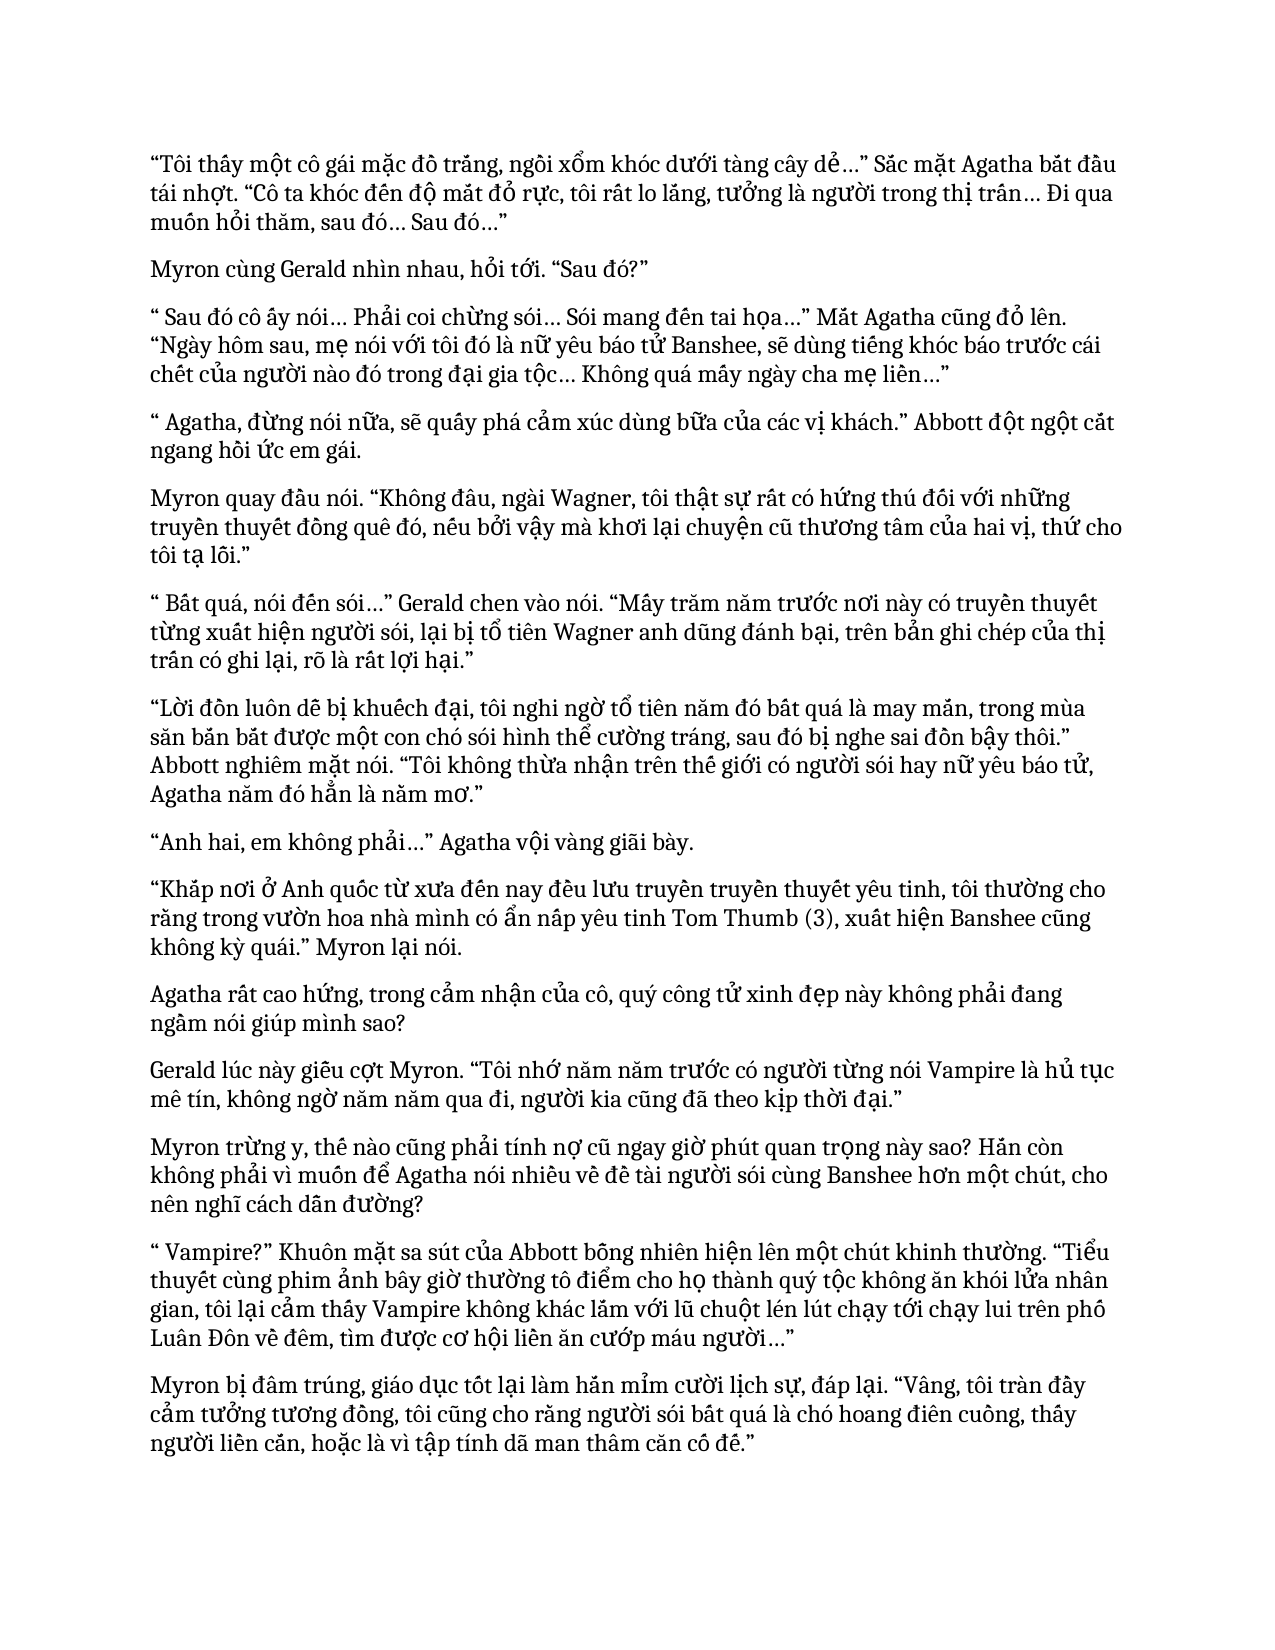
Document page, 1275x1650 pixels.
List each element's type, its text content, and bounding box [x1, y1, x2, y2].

text “ Bất quá, nói đến sói…” Gerald chen vào nói. “Mấy trăm năm trước nơi này có truyền thuyết từng xuất hiện người sói, lại bị tổ tiên Wagner anh dũng đánh bại, trên bản ghi chép của thị trấn có ghi lại, rõ là rất lợi hại.” [150, 589, 1125, 675]
text “ Vampire?” Khuôn mặt sa sút của Abbott bỗng nhiên hiện lên một chút khinh thường. “Tiểu thuyết cùng phim ảnh bây giờ thường tô điểm cho họ thành quý tộc không ăn khói lửa nhân gian, tôi lại cảm thấy Vampire không khác lắm với lũ chuột lén lút chạy tới chạy lui trên phố Luân Đôn về đêm, tìm được cơ hội liền ăn cướp máu người…” [150, 1237, 1125, 1352]
text “Khắp nơi ở Anh quốc từ xưa đến nay đều lưu truyền truyền thuyết yêu tinh, tôi thường cho rằng trong vườn hoa nhà mình có ẩn nấp yêu tinh Tom Thumb (3), xuất hiện Banshee cũng không kỳ quái.” Myron lại nói. [150, 875, 1125, 961]
text Myron quay đầu nói. “Không đâu, ngài Wagner, tôi thật sự rất có hứng thú đối với những truyền thuyết đồng quê đó, nếu bởi vậy mà khơi lại chuyện cũ thương tâm của hai vị, thứ cho tôi tạ lỗi.” [150, 484, 1125, 570]
text Agatha rất cao hứng, trong cảm nhận của cô, quý công tử xinh đẹp này không phải đang ngầm nói giúp mình sao? [150, 980, 1125, 1037]
text “ Sau đó cô ấy nói… Phải coi chừng sói… Sói mang đến tai họa…” Mắt Agatha cũng đỏ lên. “Ngày hôm sau, mẹ nói với tôi đó là nữ yêu báo tử Banshee, sẽ dùng tiếng khóc báo trước cái chết của người nào đó trong đại gia tộc… Không quá mấy ngày cha mẹ liền…” [150, 302, 1125, 389]
text Gerald lúc này giễu cợt Myron. “Tôi nhớ năm năm trước có người từng nói Vampire là hủ tục mê tín, không ngờ năm năm qua đi, người kia cũng đã theo kịp thời đại.” [150, 1056, 1125, 1114]
text “Tôi thấy một cô gái mặc đồ trắng, ngồi xổm khóc dưới tàng cây dẻ…” Sắc mặt Agatha bắt đầu tái nhợt. “Cô ta khóc đến độ mắt đỏ rực, tôi rất lo lắng, tưởng là người trong thị trấn… Đi qua muốn hỏi thăm, sau đó… Sau đó…” [150, 150, 1125, 236]
text Myron bị đâm trúng, giáo dục tốt lại làm hắn mỉm cười lịch sự, đáp lại. “Vâng, tôi tràn đầy cảm tưởng tương đồng, tôi cũng cho rằng người sói bất quá là chó hoang điên cuồng, thấy người liền cắn, hoặc là vì tập tính dã man thâm căn cố đế.” [150, 1371, 1125, 1457]
text “ Agatha, đừng nói nữa, sẽ quấy phá cảm xúc dùng bữa của các vị khách.” Abbott đột ngột cắt ngang hồi ức em gái. [150, 407, 1125, 465]
text Myron trừng y, thế nào cũng phải tính nợ cũ ngay giờ phút quan trọng này sao? Hắn còn không phải vì muốn để Agatha nói nhiều về đề tài người sói cùng Banshee hơn một chút, cho nên nghĩ cách dẫn đường? [150, 1132, 1125, 1219]
text “Anh hai, em không phải…” Agatha vội vàng giãi bày. [150, 827, 1125, 856]
text Myron cùng Gerald nhìn nhau, hỏi tới. “Sau đó?” [150, 255, 1125, 284]
text “Lời đồn luôn dễ bị khuếch đại, tôi nghi ngờ tổ tiên năm đó bất quá là may mắn, trong mùa săn bắn bắt được một con chó sói hình thể cường tráng, sau đó bị nghe sai đồn bậy thôi.” Abbott nghiêm mặt nói. “Tôi không thừa nhận trên thế giới có người sói hay nữ yêu báo tử, Agatha năm đó hẳn là nằm mơ.” [150, 694, 1125, 809]
